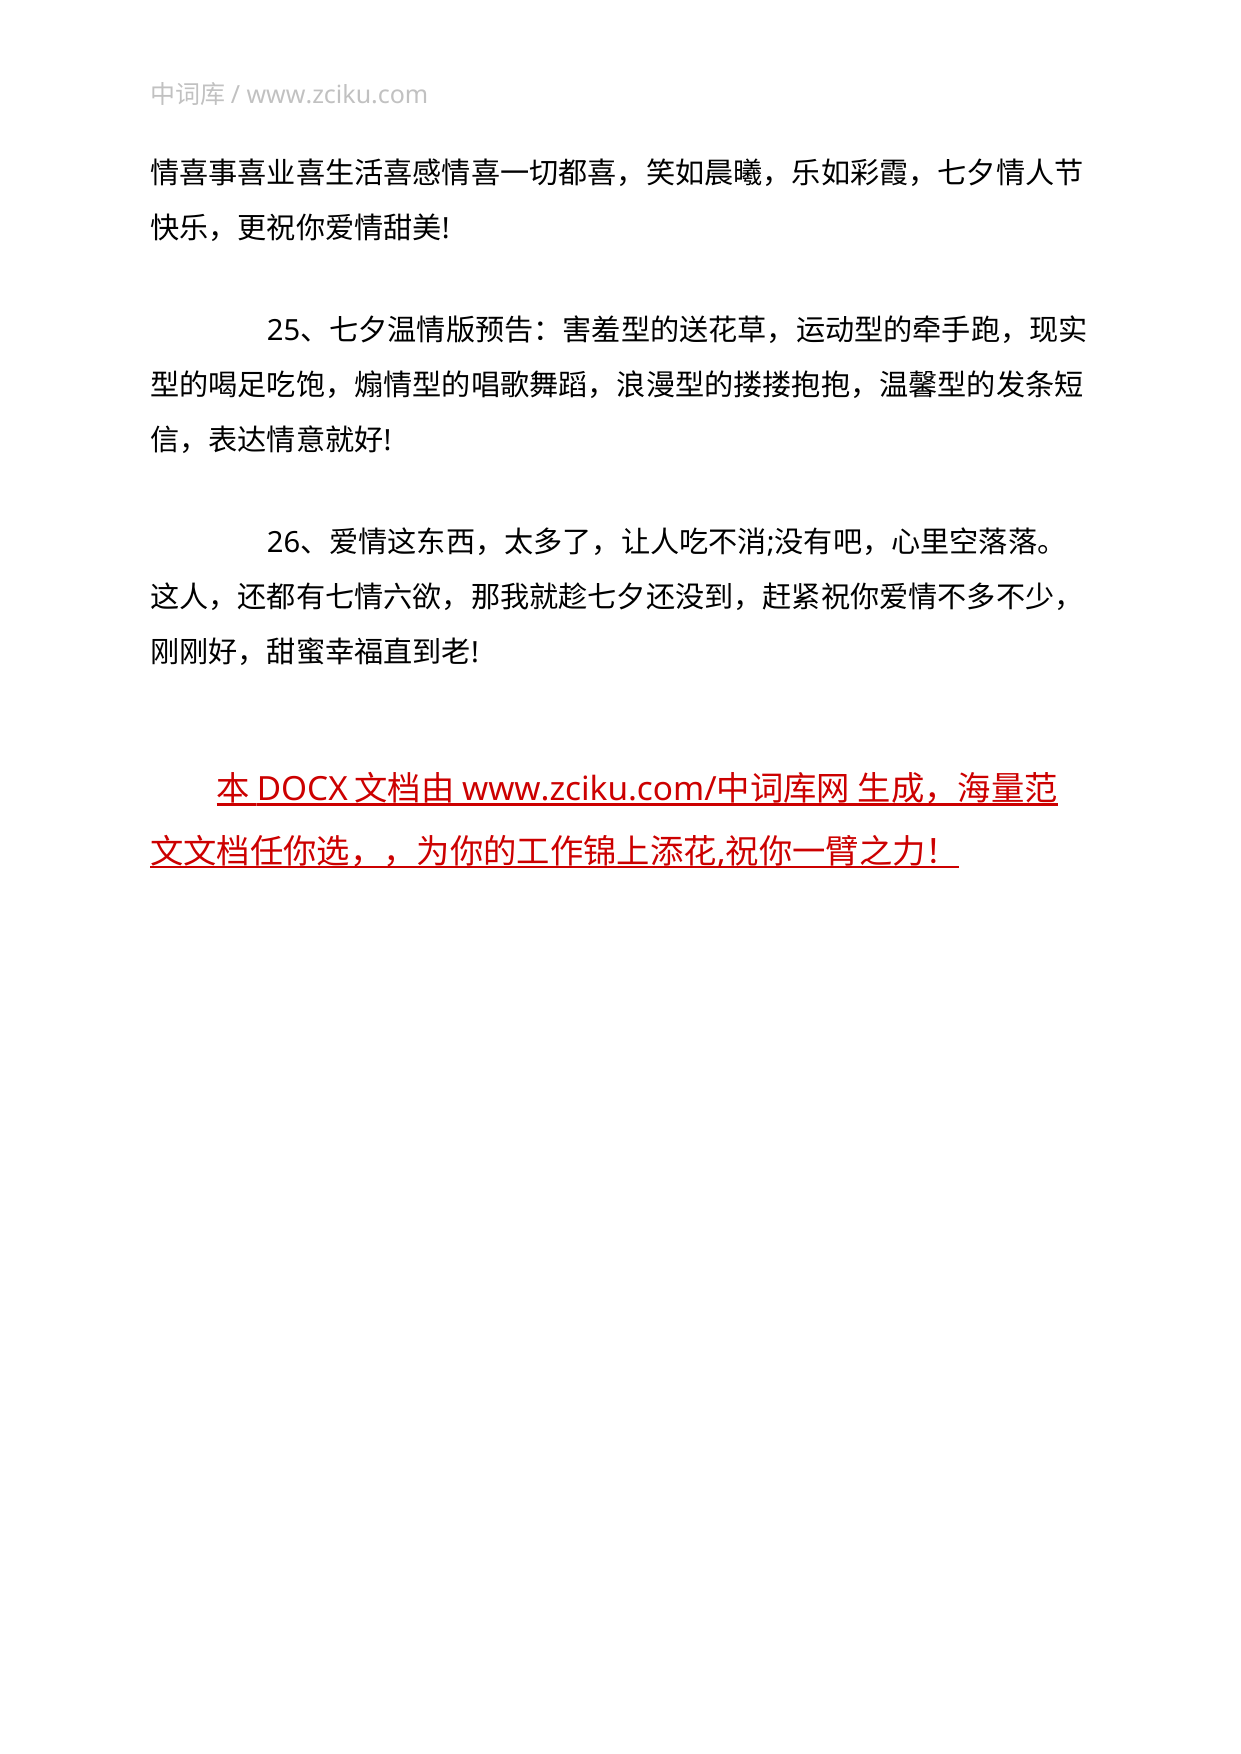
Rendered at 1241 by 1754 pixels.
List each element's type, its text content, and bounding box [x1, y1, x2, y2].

text 26、爱情这东西，太多了，让人吃不消;没有吧，心里空落落。这人，还都有七情六欲，那我就趁七夕还没到，赶紧祝你爱情不多不少，刚刚好，甜蜜幸福直到老! [150, 519, 1090, 671]
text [150, 150, 1090, 247]
text 25、七夕温情版预告：害羞型的送花草，运动型的牵手跑，现实型的喝足吃饱，煽情型的唱歌舞蹈，浪漫型的搂搂抱抱，温馨型的发条短信，表达情意就好! [150, 307, 1090, 459]
text 本DOCX文档由 www.zciku.com/中词库网 生成，海量范文文档任你选，，为你的工作锦上添花,祝你一臂之力！ [150, 762, 1090, 873]
